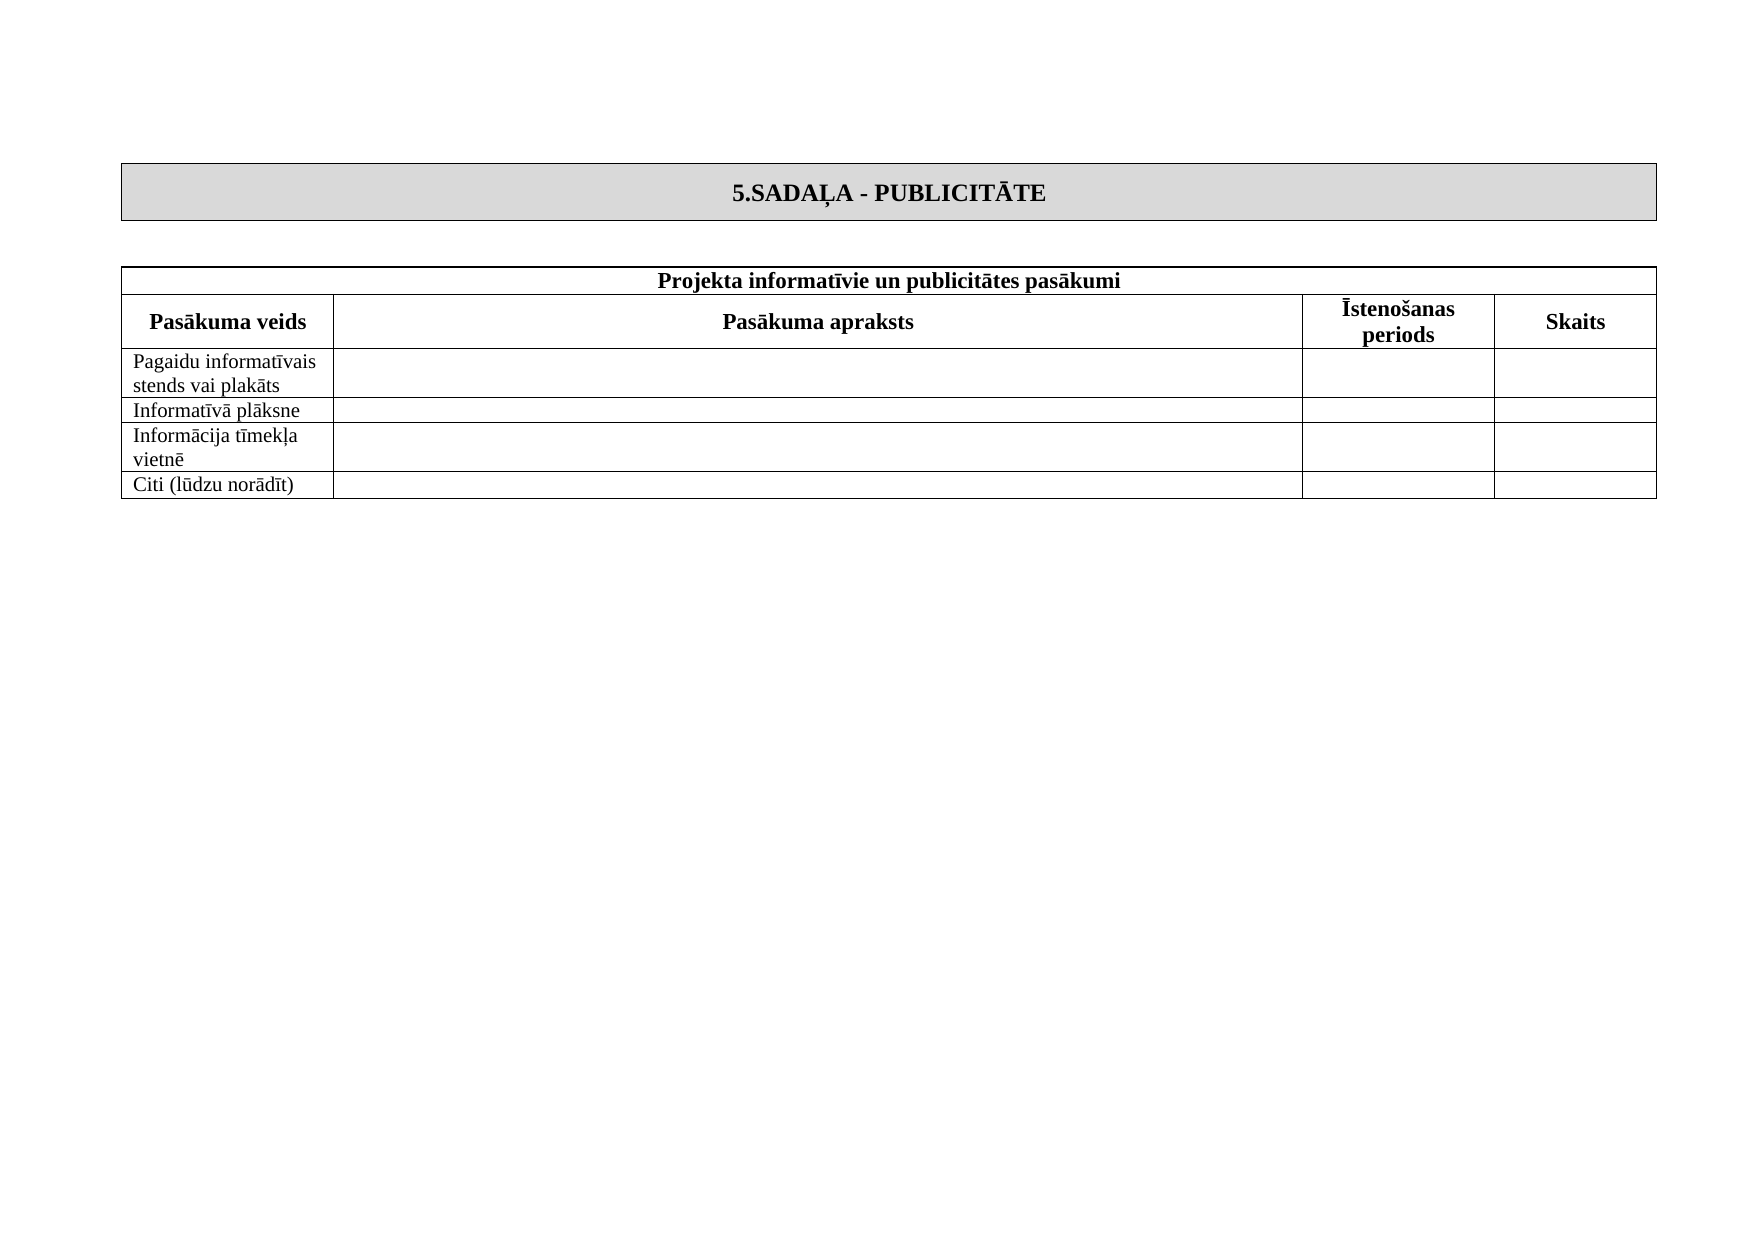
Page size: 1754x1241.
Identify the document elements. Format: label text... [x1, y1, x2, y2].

table_cell [1303, 398, 1494, 422]
table_cell [334, 423, 1302, 471]
table_cell [1303, 349, 1494, 397]
table_cell [334, 472, 1302, 498]
table_cell [334, 349, 1302, 397]
table_cell [1495, 472, 1656, 498]
table_cell Skaits [1495, 295, 1656, 347]
table_cell Informācija tīmekļa vietnē [122, 423, 333, 471]
table_cell [1303, 472, 1494, 498]
table_cell Īstenošanas periods [1303, 295, 1494, 347]
table_cell [1495, 398, 1656, 422]
table_cell [1303, 423, 1494, 471]
table_cell Informatīvā plāksne [122, 398, 333, 422]
table_cell [334, 398, 1302, 422]
table_cell Pasākuma veids [122, 295, 333, 347]
table_cell Citi (lūdzu norādīt) [122, 472, 333, 498]
table_cell Pasākuma apraksts [334, 295, 1302, 347]
table_cell [1495, 349, 1656, 397]
table_cell Pagaidu informatīvais stends vai plakāts [122, 349, 333, 397]
table_header Projekta informatīvie un publicitātes pasākumi [122, 268, 1656, 294]
table_header 5.SADAĻA - PUBLICITĀTE [122, 164, 1656, 220]
table_cell [1495, 423, 1656, 471]
